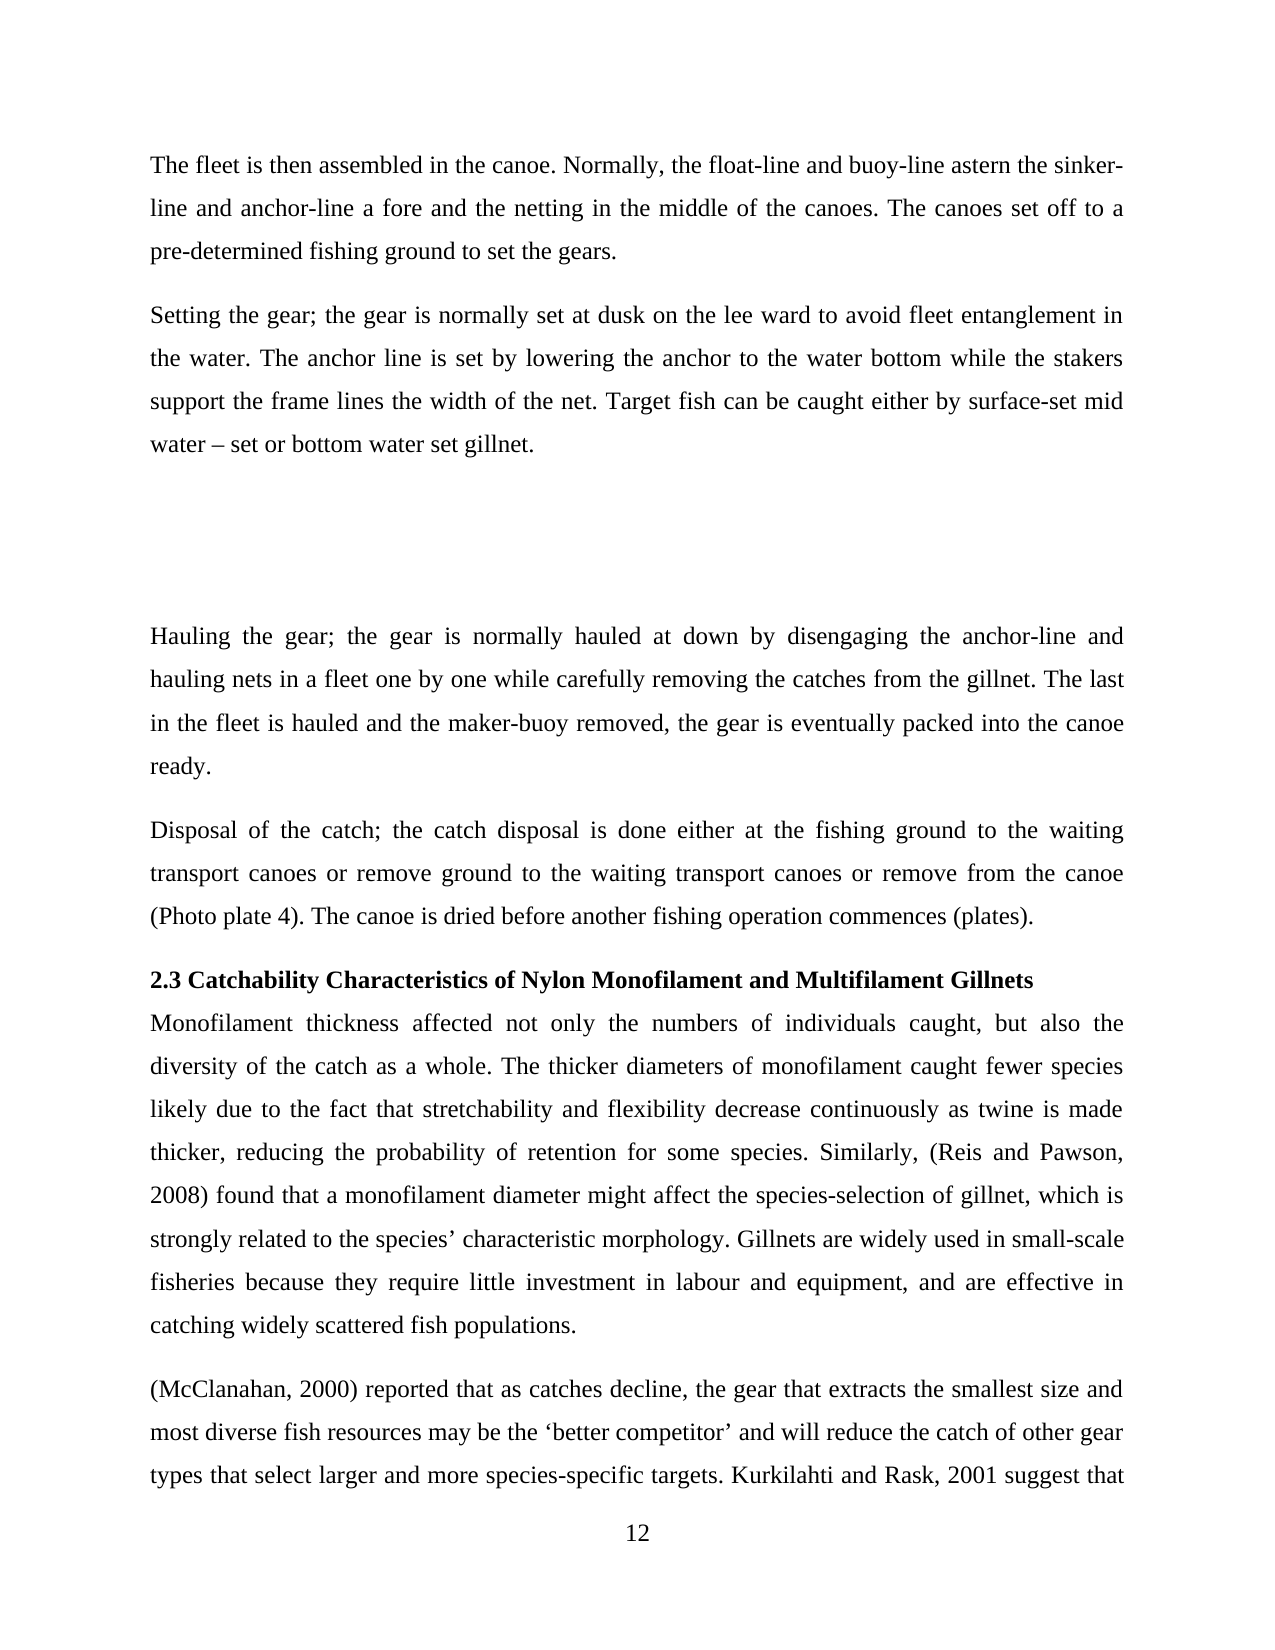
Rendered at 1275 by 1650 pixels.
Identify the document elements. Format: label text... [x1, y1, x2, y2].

text Monofilament thickness affected not only the numbers of individuals caught, but also the diversity of the catch as a whole. The thicker diameters of monofilament caught fewer species likely due to the fact that stretchability and flexibility decrease continuously as twine is made thicker, reducing the probability of retention for some species. Similarly, (Reis and Pawson, 2008) found that a monofilament diameter might affect the species-selection of gillnet, which is strongly related to the species’ characteristic morphology. Gillnets are widely used in small-scale fisheries because they require little investment in labour and equipment, and are effective in catching widely scattered fish populations. [150, 1008, 1125, 1339]
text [150, 1374, 1125, 1489]
text Disposal of the catch; the catch disposal is done either at the fishing ground to the waiting transport canoes or remove ground to the waiting transport canoes or remove from the canoe (Photo plate 4). The canoe is dried before another fishing operation commences (plates). [150, 815, 1125, 930]
subtitle 2.3 Catchability Characteristics of Nylon Monofilament and Multifilament Gillnets [150, 965, 1125, 994]
text The fleet is then assembled in the canoe. Normally, the float-line and buoy-line astern the sinker-line and anchor-line a fore and the netting in the middle of the canoes. The canoes set off to a pre-determined fishing ground to set the gears. [150, 150, 1125, 265]
text Setting the gear; the gear is normally set at dusk on the lee ward to avoid fleet entanglement in the water. The anchor line is set by lowering the anchor to the water bottom while the stakers support the frame lines the width of the net. Target fish can be caught either by surface-set mid water – set or bottom water set gillnet. [150, 300, 1125, 458]
text Hauling the gear; the gear is normally hauled at down by disengaging the anchor-line and hauling nets in a fleet one by one while carefully removing the catches from the gillnet. The last in the fleet is hauled and the maker-buoy removed, the gear is eventually packed into the canoe ready. [150, 621, 1125, 779]
